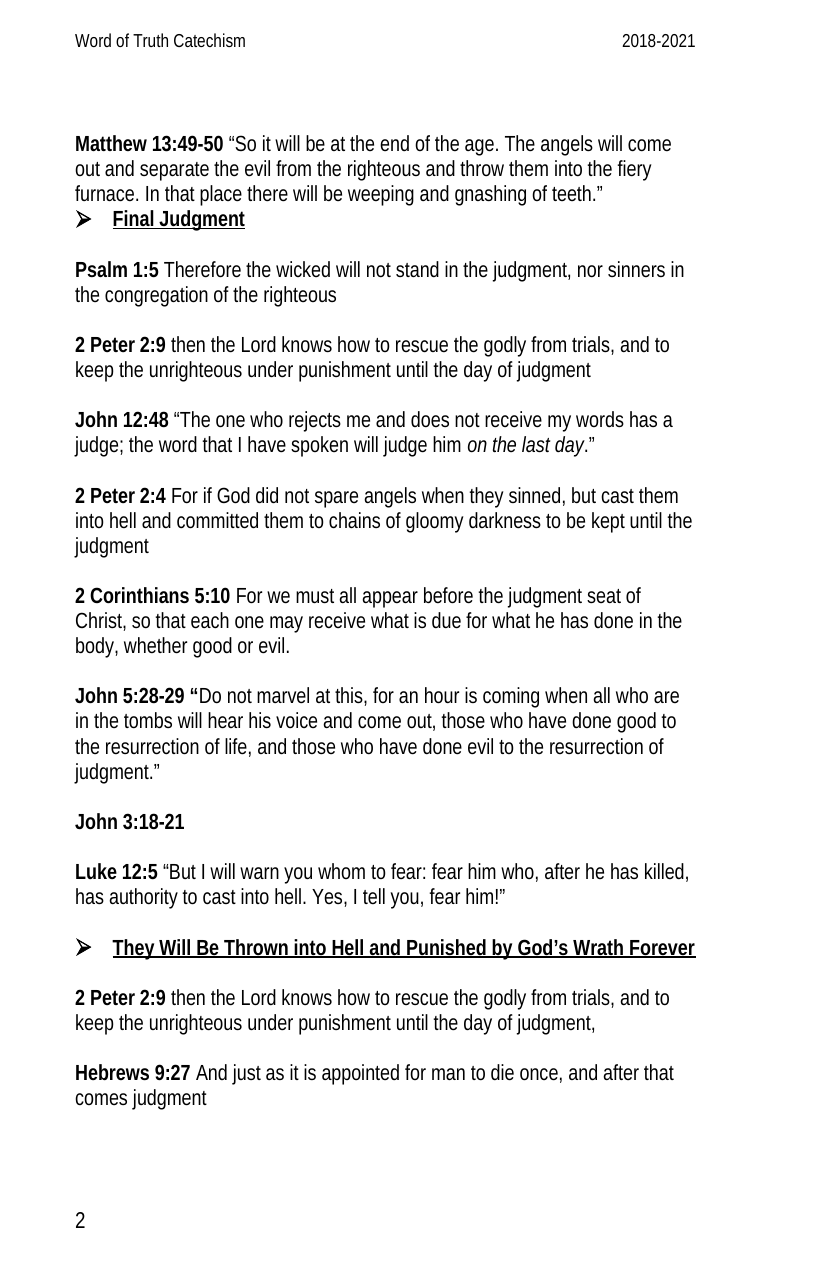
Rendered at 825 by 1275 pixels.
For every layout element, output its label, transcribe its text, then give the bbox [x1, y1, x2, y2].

text 2 Peter 2:9 then the Lord knows how to rescue the godly from trials, and to keep the unrighteous under punishment until the day of judgment, [75, 985, 697, 1035]
text John 5:28-29 “Do not marvel at this, for an hour is coming when all who are in the tombs will hear his voice and come out, those who have done good to the resurrection of life, and those who have done evil to the resurrection of judgment.” [75, 683, 697, 784]
text Luke 12:5 “But I will warn you whom to fear: fear him who, after he has killed, has authority to cast into hell. Yes, I tell you, fear him!” [75, 859, 697, 909]
list They Will Be Thrown into Hell and Punished by God’s Wrath Forever [75, 934, 697, 959]
list Final Judgment [75, 206, 697, 231]
text Matthew 13:49-50 “So it will be at the end of the age. The angels will come out and separate the evil from the righteous and throw them into the fiery furnace. In that place there will be weeping and gnashing of teeth.” [75, 131, 697, 206]
text Hebrews 9:27 And just as it is appointed for man to die once, and after that comes judgment [75, 1060, 697, 1110]
text Psalm 1:5 Therefore the wicked will not stand in the judgment, nor sinners in the congregation of the righteous [75, 257, 697, 307]
text 2 Peter 2:9 then the Lord knows how to rescue the godly from trials, and to keep the unrighteous under punishment until the day of judgment [75, 332, 697, 382]
text 2 Peter 2:4 For if God did not spare angels when they sinned, but cast them into hell and committed them to chains of gloomy darkness to be kept until the judgment [75, 482, 697, 558]
text 2 Corinthians 5:10 For we must all appear before the judgment seat of Christ, so that each one may receive what is due for what he has done in the body, whether good or evil. [75, 583, 697, 658]
text John 3:18-21 [75, 809, 697, 834]
text John 12:48 “The one who rejects me and does not receive my words has a judge; the word that I have spoken will judge him on the last day.” [75, 407, 697, 457]
